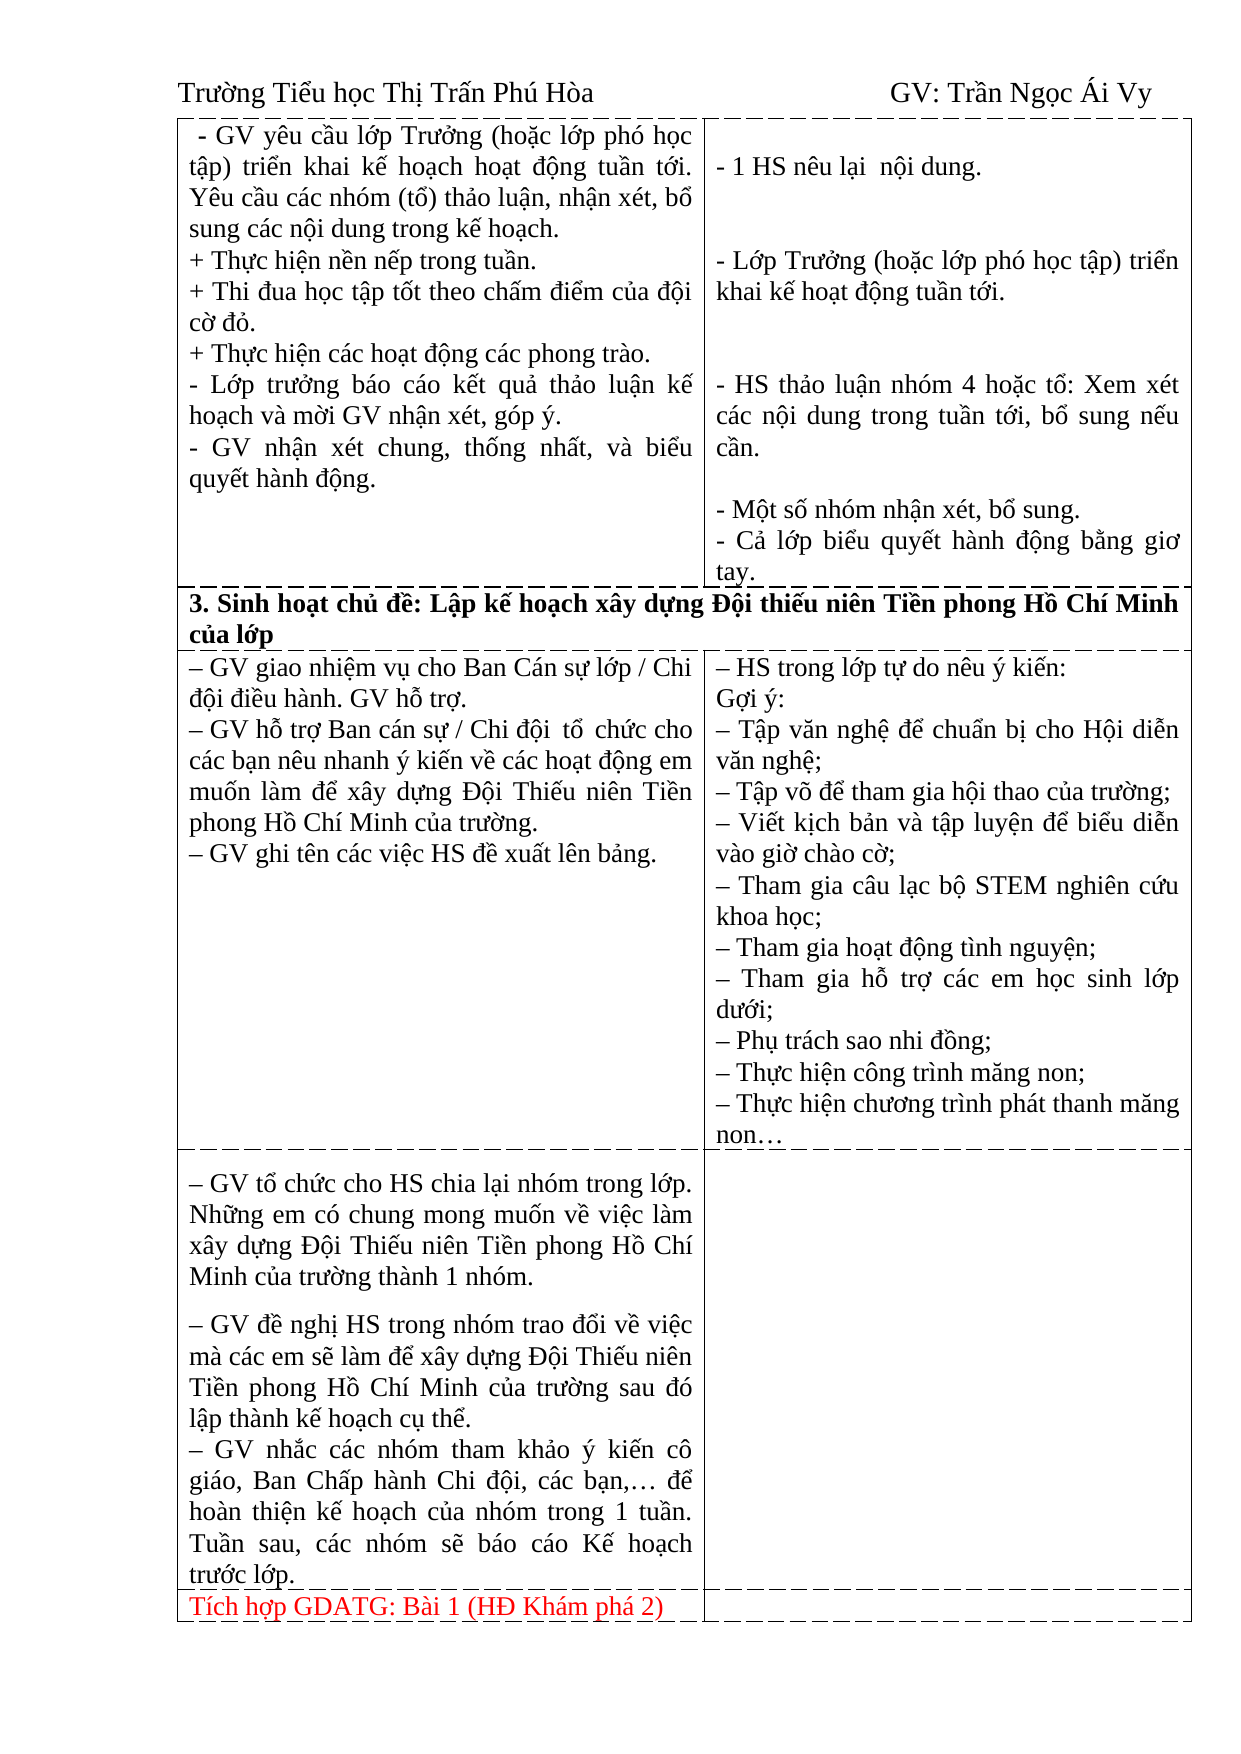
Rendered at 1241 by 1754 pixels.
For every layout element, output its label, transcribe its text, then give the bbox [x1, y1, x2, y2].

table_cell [705, 1589, 1191, 1621]
table_cell – HS trong lớp tự do nêu ý kiến: Gợi ý: – Tập văn nghệ để chuẩn bị cho Hội diễn văn nghệ; – Tập võ để tham gia hội thao của trường; – Viết kịch bản và tập luyện để biểu diễn vào giờ chào cờ; – Tham gia câu lạc bộ STEM nghiên cứu khoa học; – Tham gia hoạt động tình nguyện; – Tham gia hỗ trợ các em học sinh lớp dưới; – Phụ trách sao nhi đồng; – Thực hiện công trình măng non; – Thực hiện chương trình phát thanh măng non… [705, 650, 1191, 1149]
table_cell 3. Sinh hoạt chủ đề: Lập kế hoạch xây dựng Đội thiếu niên Tiền phong Hồ Chí Minh của lớp [178, 586, 1191, 650]
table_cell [178, 118, 704, 586]
table_cell – GV tổ chức cho HS chia lại nhóm trong lớp. Những em có chung mong muốn về việc làm xây dựng Đội Thiếu niên Tiền phong Hồ Chí Minh của trường thành 1 nhóm. – GV đề nghị HS trong nhóm trao đổi về việc mà các em sẽ làm để xây dựng Đội Thiếu niên Tiền phong Hồ Chí Minh của trường sau đó lập thành kế hoạch cụ thể. – GV nhắc các nhóm tham khảo ý kiến cô giáo, Ban Chấp hành Chi đội, các bạn,… để hoàn thiện kế hoạch của nhóm trong 1 tuần. Tuần sau, các nhóm sẽ báo cáo Kế hoạch trước lớp. [178, 1149, 704, 1589]
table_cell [178, 1589, 704, 1621]
table_cell [705, 1149, 1191, 1589]
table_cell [705, 118, 1191, 586]
table_cell – GV giao nhiệm vụ cho Ban Cán sự lớp / Chi đội điều hành. GV hỗ trợ. – GV hỗ trợ Ban cán sự / Chi đội tổ chức cho các bạn nêu nhanh ý kiến về các hoạt động em muốn làm để xây dựng Đội Thiếu niên Tiền phong Hồ Chí Minh của trường. – GV ghi tên các việc HS đề xuất lên bảng. [178, 650, 704, 1149]
